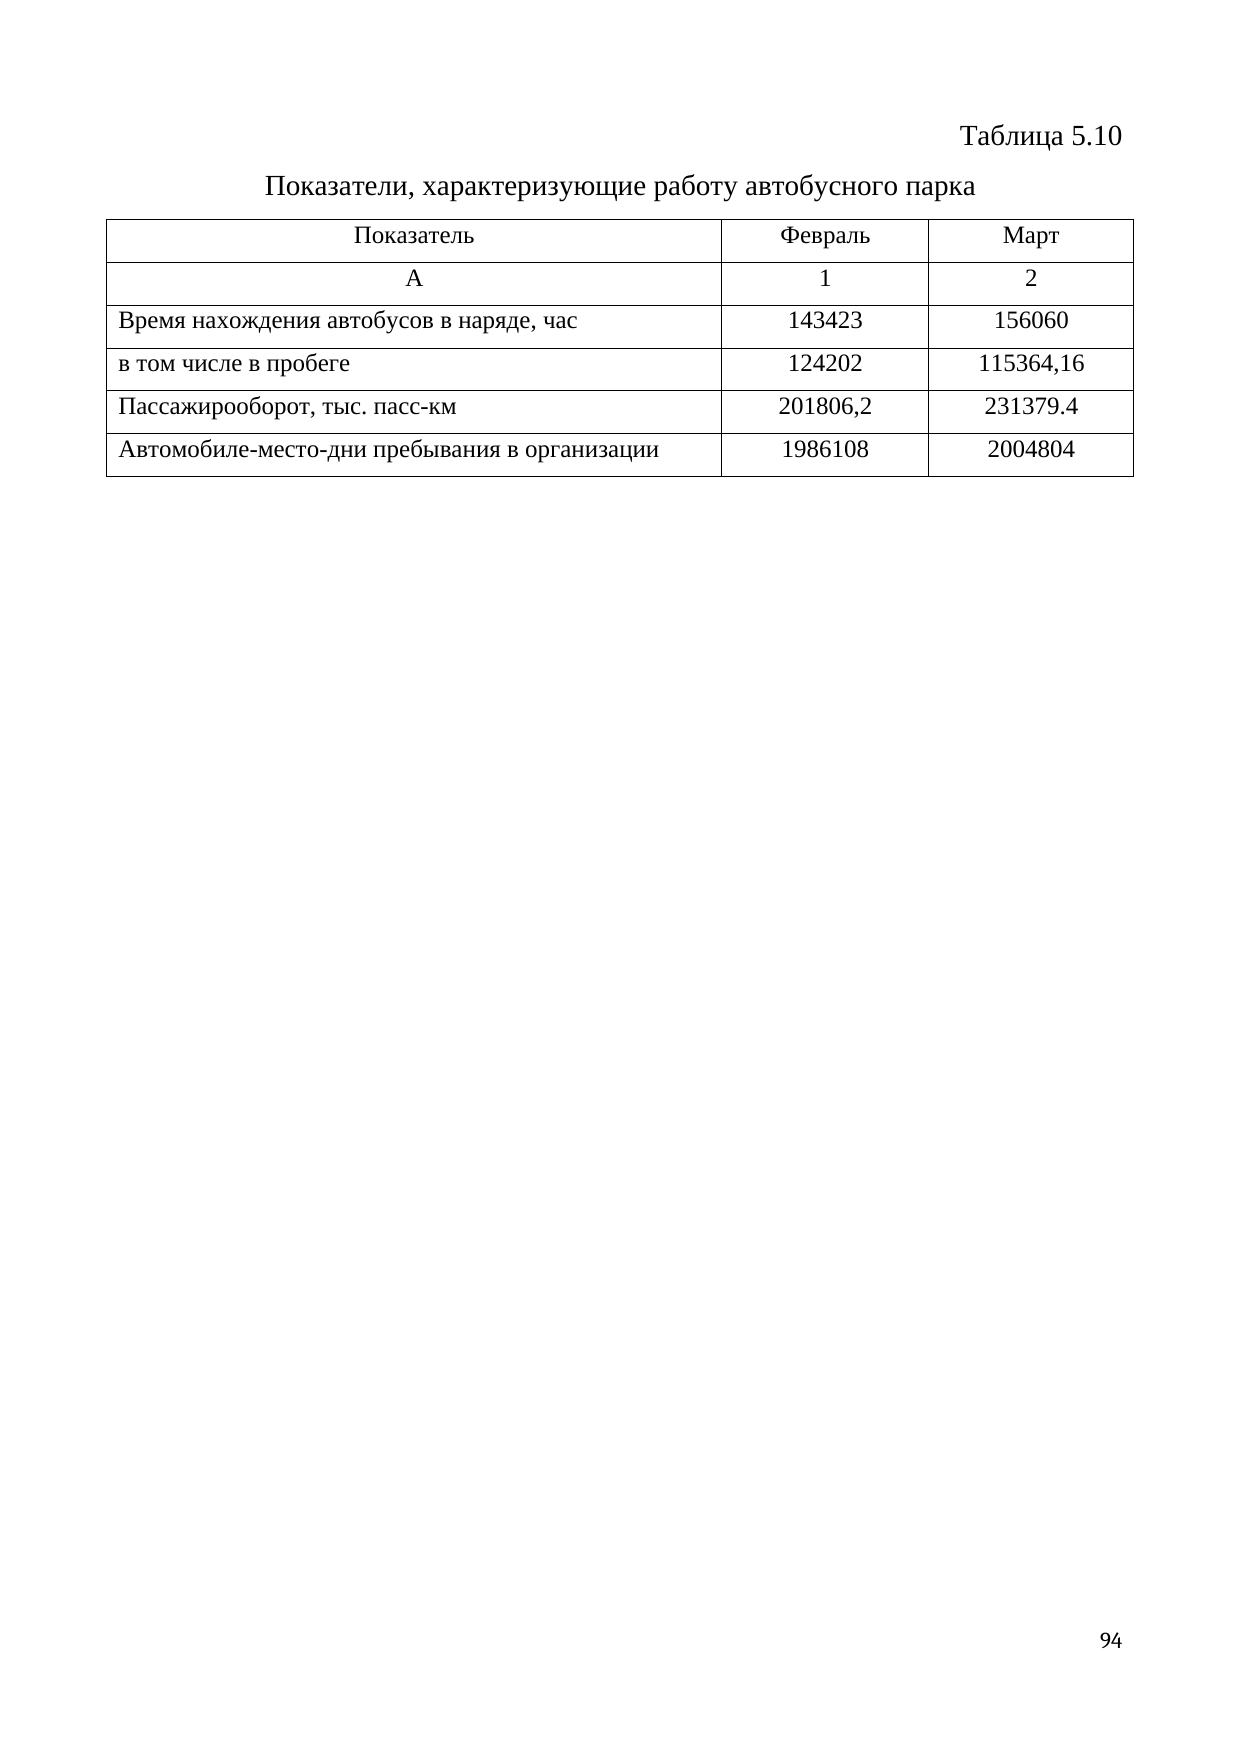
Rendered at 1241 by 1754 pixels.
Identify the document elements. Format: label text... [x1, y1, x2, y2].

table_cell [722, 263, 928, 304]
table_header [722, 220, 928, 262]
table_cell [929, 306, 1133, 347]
text Таблица 5.10 [118, 118, 1122, 152]
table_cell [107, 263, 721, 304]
text Показатели, характеризующие работу автобусного парка [118, 168, 1122, 202]
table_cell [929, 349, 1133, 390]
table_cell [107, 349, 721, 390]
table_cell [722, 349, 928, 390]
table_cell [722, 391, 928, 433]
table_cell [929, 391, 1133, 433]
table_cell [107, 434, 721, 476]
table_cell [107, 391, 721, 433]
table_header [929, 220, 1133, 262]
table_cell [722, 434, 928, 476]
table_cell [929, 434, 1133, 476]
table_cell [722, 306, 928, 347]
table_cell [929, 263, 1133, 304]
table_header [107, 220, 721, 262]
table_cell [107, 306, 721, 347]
